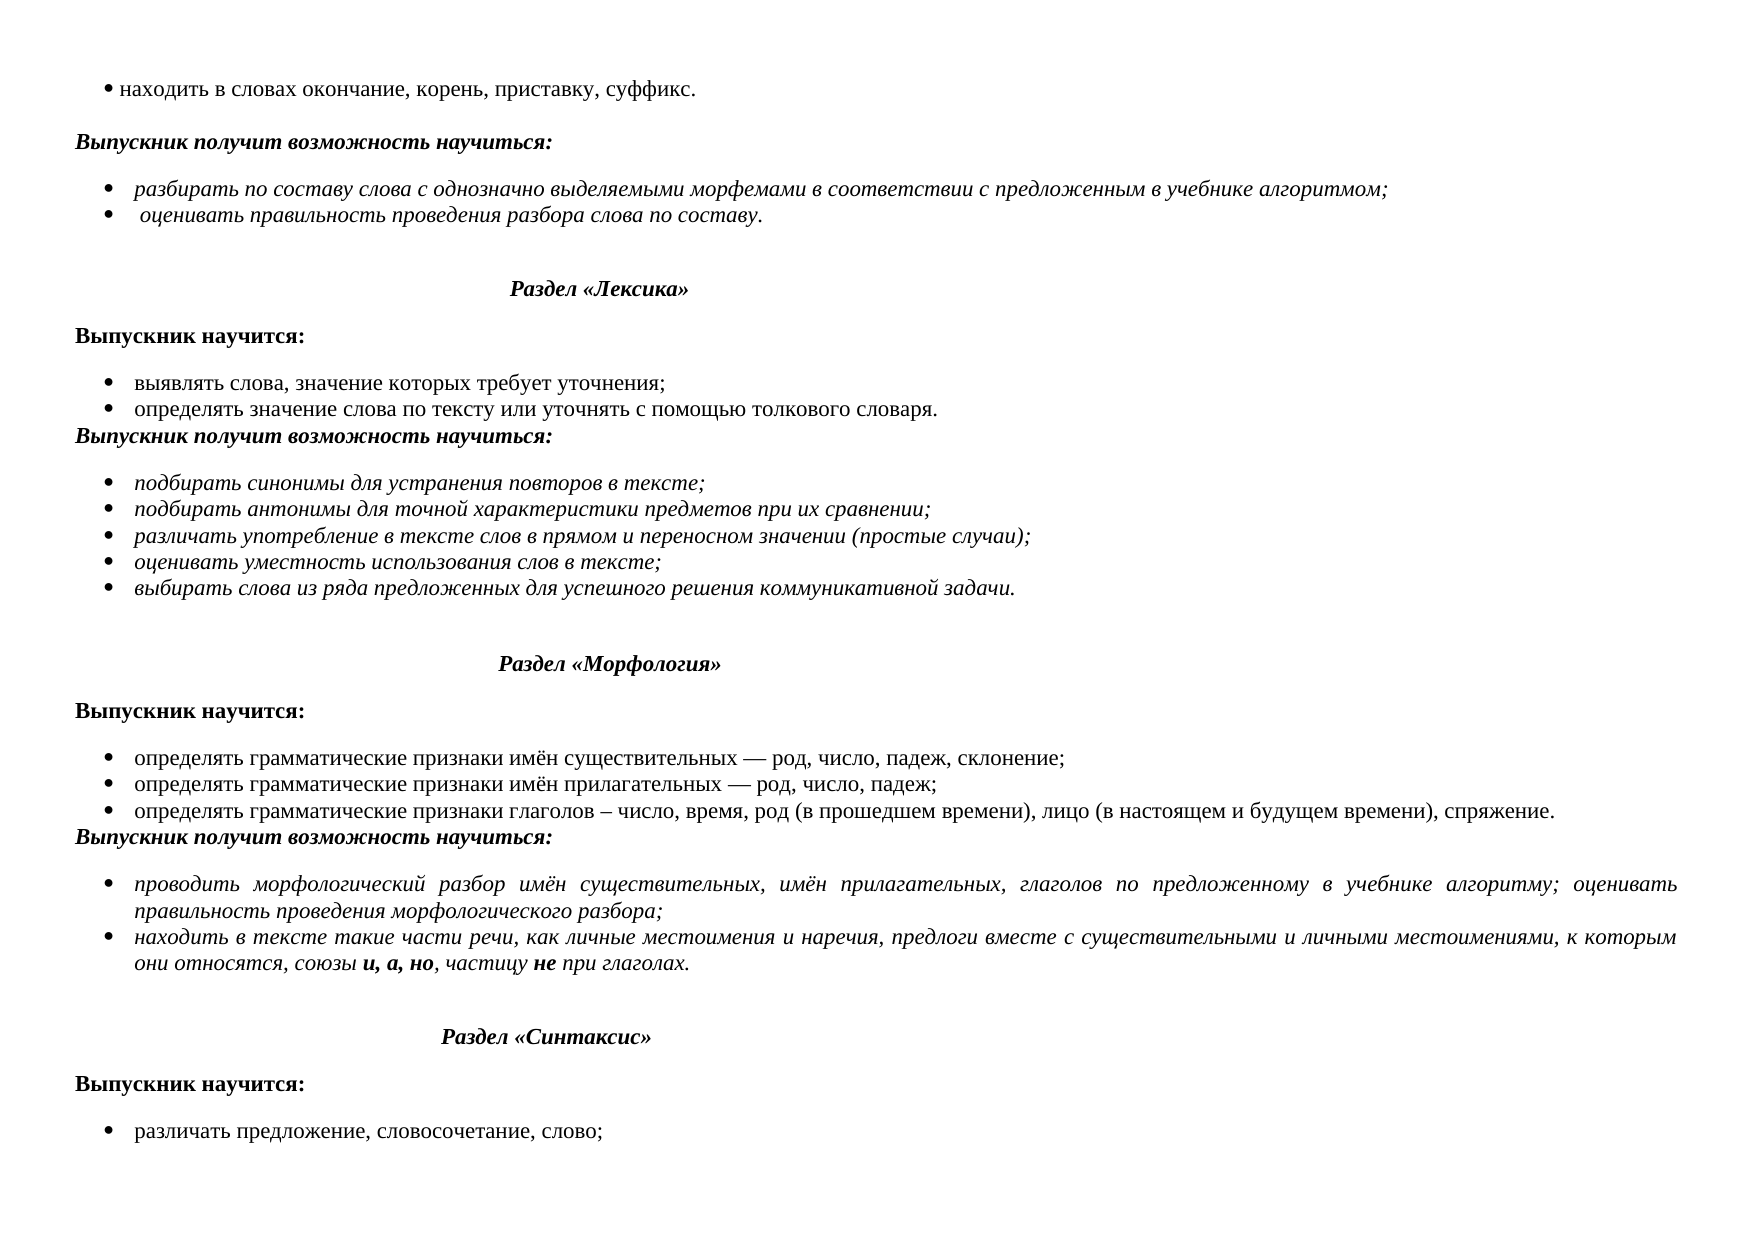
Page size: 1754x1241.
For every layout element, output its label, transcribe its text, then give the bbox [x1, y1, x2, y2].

text Выпускник получит возможность научиться: [75, 128, 1679, 154]
list различать предложение, словосочетание, слово; [104, 1117, 1679, 1144]
text Выпускник получит возможность научиться: [75, 823, 1679, 849]
list определять грамматические признаки имён прилагательных — род, число, падеж; [104, 770, 1679, 797]
list разбирать по составу слова с однозначно выделяемыми морфемами в соответствии с предложенным в учебнике алгоритмом; [104, 175, 1679, 201]
list определять значение слова по тексту или уточнять с помощью толкового словаря. [104, 396, 1679, 422]
text Выпускник научится: [75, 1070, 1679, 1096]
list оценивать уместность использования слов в тексте; [104, 548, 1679, 574]
list различать употребление в тексте слов в прямом и переносном значении (простые случаи); [104, 522, 1679, 548]
text Выпускник научится: [75, 322, 1679, 348]
text Раздел «Лексика» [75, 275, 1679, 301]
text Раздел «Синтаксис» [75, 1023, 1679, 1049]
list определять грамматические признаки имён существительных — род, число, падеж, склонение; [104, 744, 1679, 770]
text Выпускник научится: [75, 697, 1679, 723]
list выявлять слова, значение которых требует уточнения; [104, 369, 1679, 396]
list определять грамматические признаки глаголов – число, время, род (в прошедшем времени), лицо (в настоящем и будущем времени), спряжение. [104, 797, 1679, 823]
list подбирать антонимы для точной характеристики предметов при их сравнении; [104, 495, 1679, 522]
list находить в тексте такие части речи, как личные местоимения и наречия, предлоги вместе с существительными и личными местоимениями, к которым они относятся, союзы и, а, но, частицу не при глаголах. [104, 923, 1679, 976]
list выбирать слова из ряда предложенных для успешного решения коммуникативной задачи. [104, 574, 1679, 601]
list подбирать синонимы для устранения повторов в тексте; [104, 469, 1679, 495]
list находить в словах окончание, корень, приставку, суффикс. [104, 75, 1679, 101]
text Раздел «Морфология» [75, 650, 1679, 676]
list оценивать правильность проведения разбора слова по составу. [104, 201, 1679, 228]
list проводить морфологический разбор имён существительных, имён прилагательных, глаголов по предложенному в учебнике алгоритму; оценивать правильность проведения морфологического разбора; [104, 870, 1679, 923]
text Выпускник получит возможность научиться: [75, 422, 1679, 448]
